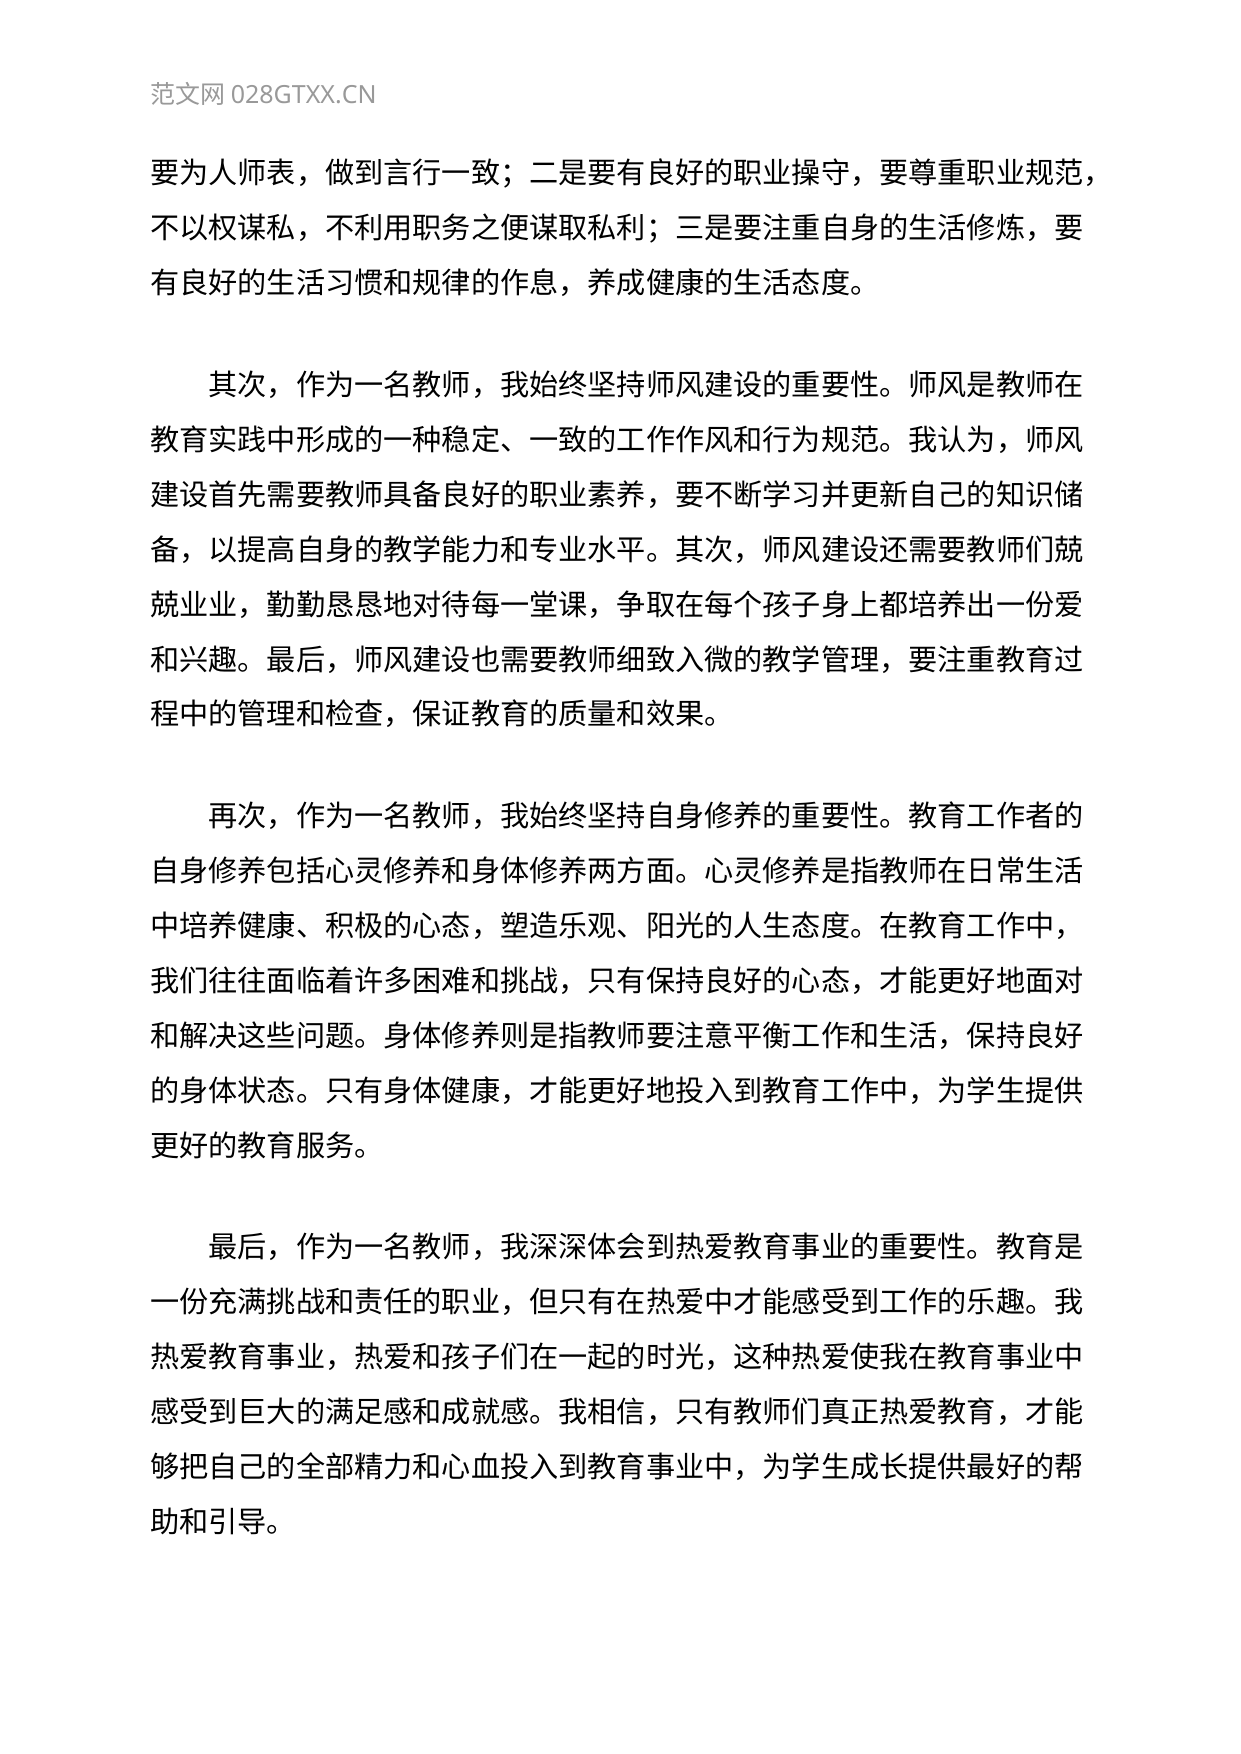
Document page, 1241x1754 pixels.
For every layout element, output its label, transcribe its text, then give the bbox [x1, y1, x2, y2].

text 其次，作为一名教师，我始终坚持师风建设的重要性。师风是教师在教育实践中形成的一种稳定、一致的工作作风和行为规范。我认为，师风建设首先需要教师具备良好的职业素养，要不断学习并更新自己的知识储备，以提高自身的教学能力和专业水平。其次，师风建设还需要教师们兢兢业业，勤勤恳恳地对待每一堂课，争取在每个孩子身上都培养出一份爱和兴趣。最后，师风建设也需要教师细致入微的教学管理，要注重教育过程中的管理和检查，保证教育的质量和效果。 [150, 362, 1090, 733]
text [150, 150, 1090, 302]
text 再次，作为一名教师，我始终坚持自身修养的重要性。教育工作者的自身修养包括心灵修养和身体修养两方面。心灵修养是指教师在日常生活中培养健康、积极的心态，塑造乐观、阳光的人生态度。在教育工作中，我们往往面临着许多困难和挑战，只有保持良好的心态，才能更好地面对和解决这些问题。身体修养则是指教师要注意平衡工作和生活，保持良好的身体状态。只有身体健康，才能更好地投入到教育工作中，为学生提供更好的教育服务。 [150, 793, 1090, 1164]
text 最后，作为一名教师，我深深体会到热爱教育事业的重要性。教育是一份充满挑战和责任的职业，但只有在热爱中才能感受到工作的乐趣。我热爱教育事业，热爱和孩子们在一起的时光，这种热爱使我在教育事业中感受到巨大的满足感和成就感。我相信，只有教师们真正热爱教育，才能够把自己的全部精力和心血投入到教育事业中，为学生成长提供最好的帮助和引导。 [150, 1224, 1090, 1541]
